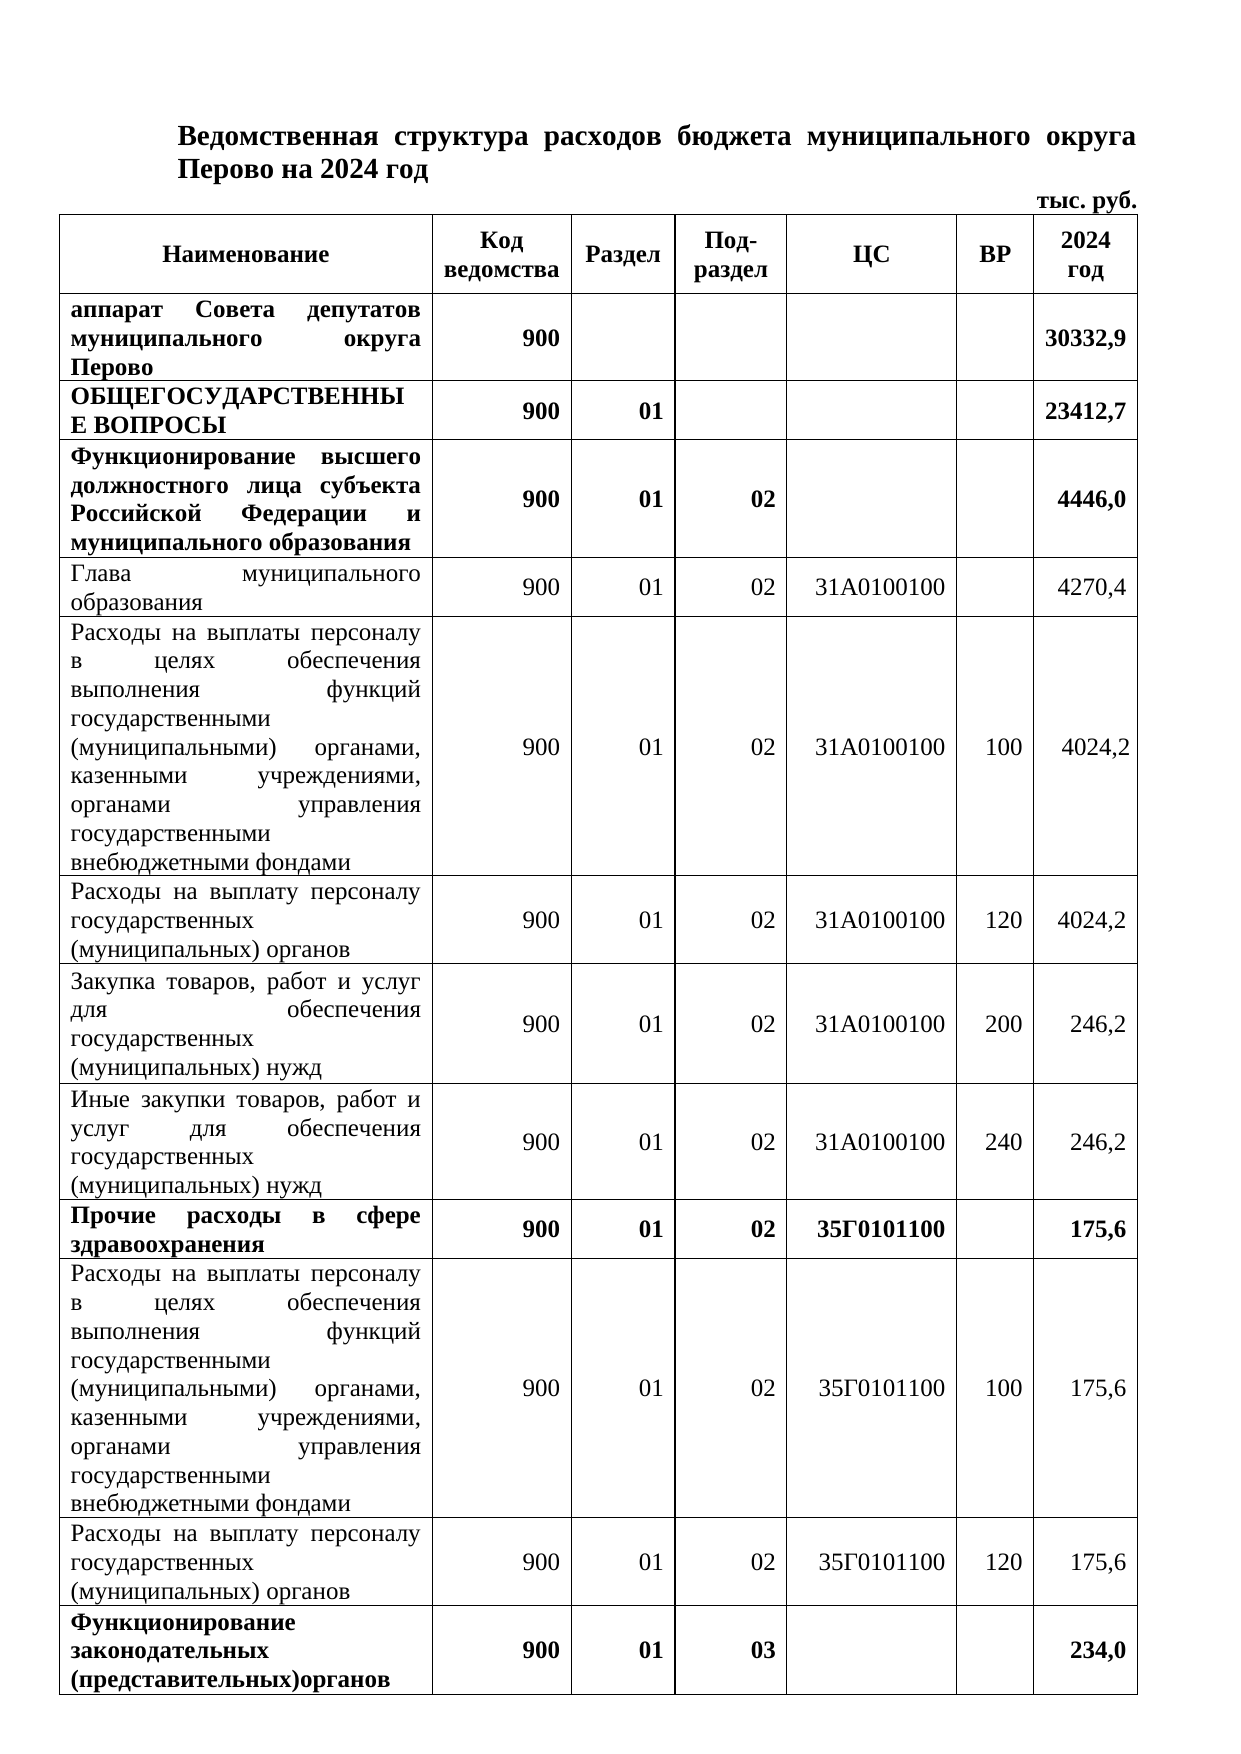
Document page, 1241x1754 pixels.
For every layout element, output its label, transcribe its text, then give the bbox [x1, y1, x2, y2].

table_cell 120 [957, 1518, 1033, 1604]
table_cell Расходы на выплаты персоналу в целях обеспечения выполнения функций государственными (муниципальными) органами, казенными учреждениями, органами управления государственными внебюджетными фондами [60, 1259, 432, 1517]
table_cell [60, 1606, 432, 1694]
table_cell 900 [433, 440, 571, 557]
table_cell 240 [957, 1084, 1033, 1199]
table_cell [957, 381, 1033, 439]
table_cell [787, 1606, 956, 1694]
table_cell 246,2 [1034, 1084, 1137, 1199]
table_cell 35Г0101100 [787, 1518, 956, 1604]
table_cell 35Г0101100 [787, 1200, 956, 1257]
table_cell 900 [433, 964, 571, 1083]
table_cell 120 [957, 876, 1033, 963]
table_cell 100 [957, 1259, 1033, 1517]
table_cell 900 [433, 1259, 571, 1517]
table_cell 900 [433, 617, 571, 875]
table_cell 02 [676, 617, 786, 875]
table_cell [957, 1200, 1033, 1257]
table_cell [787, 294, 956, 380]
table_cell 900 [433, 381, 571, 439]
table_cell 01 [572, 1518, 674, 1604]
table_cell Закупка товаров, работ и услуг для обеспечения государственных (муниципальных) нужд [60, 964, 432, 1083]
table_cell 900 [433, 876, 571, 963]
table_cell Прочие расходы в сфере здравоохранения [60, 1200, 432, 1257]
table_cell [957, 558, 1033, 616]
table_cell 234,0 [1034, 1606, 1137, 1694]
table_cell 01 [572, 617, 674, 875]
table_cell [572, 294, 674, 380]
table_cell 175,6 [1034, 1259, 1137, 1517]
table_cell 01 [572, 876, 674, 963]
table_header ЦС [787, 215, 956, 293]
table_cell Функционирование высшего должностного лица субъекта Российской Федерации и муниципального образования [60, 440, 432, 557]
table_header Наименование [60, 215, 432, 293]
table_cell 02 [676, 876, 786, 963]
table_cell Иные закупки товаров, работ и услуг для обеспечения государственных (муниципальных) нужд [60, 1084, 432, 1199]
table_cell 31А0100100 [787, 617, 956, 875]
table_cell 4024,2 [1034, 876, 1137, 963]
table_cell [957, 294, 1033, 380]
table_cell 900 [433, 1606, 571, 1694]
table_cell 4270,4 [1034, 558, 1137, 616]
table_header 2024 год [1034, 215, 1137, 293]
table_cell [676, 294, 786, 380]
table_cell 01 [572, 1606, 674, 1694]
table_cell 02 [676, 558, 786, 616]
table_cell Расходы на выплату персоналу государственных (муниципальных) органов [60, 1518, 432, 1604]
table_cell 02 [676, 440, 786, 557]
table_cell 100 [957, 617, 1033, 875]
table_cell [787, 381, 956, 439]
table_cell 31А0100100 [787, 1084, 956, 1199]
table_cell 02 [676, 1200, 786, 1257]
table_cell 900 [433, 1518, 571, 1604]
table_cell 4446,0 [1034, 440, 1137, 557]
table_cell 03 [676, 1606, 786, 1694]
table_cell аппарат Совета депутатов муниципального округа Перово [60, 294, 432, 380]
table_cell ОБЩЕГОСУДАРСТВЕННЫЕ ВОПРОСЫ [60, 381, 432, 439]
table_cell 02 [676, 1518, 786, 1604]
table_cell 30332,9 [1034, 294, 1137, 380]
table_cell 02 [676, 1259, 786, 1517]
table_cell [676, 381, 786, 439]
table_cell 31А0100100 [787, 964, 956, 1083]
table_cell [787, 440, 956, 557]
table_cell 01 [572, 1200, 674, 1257]
table_cell 900 [433, 558, 571, 616]
table_header Под- раздел [676, 215, 786, 293]
table_cell 35Г0101100 [787, 1259, 956, 1517]
table_header ВР [957, 215, 1033, 293]
table_cell 01 [572, 381, 674, 439]
table_cell 23412,7 [1034, 381, 1137, 439]
table_cell 01 [572, 558, 674, 616]
table_cell 175,6 [1034, 1518, 1137, 1604]
table_cell [957, 440, 1033, 557]
table_cell Расходы на выплаты персоналу в целях обеспечения выполнения функций государственными (муниципальными) органами, казенными учреждениями, органами управления государственными внебюджетными фондами [60, 617, 432, 875]
table_cell 4024,2 [1034, 617, 1137, 875]
table_cell 900 [433, 294, 571, 380]
table_cell 175,6 [1034, 1200, 1137, 1257]
table_header Раздел [572, 215, 674, 293]
table_cell 01 [572, 964, 674, 1083]
table_cell 01 [572, 440, 674, 557]
table_cell 900 [433, 1084, 571, 1199]
table_cell 31А0100100 [787, 876, 956, 963]
table_cell Расходы на выплату персоналу государственных (муниципальных) органов [60, 876, 432, 963]
table_cell 02 [676, 1084, 786, 1199]
table_cell 01 [572, 1084, 674, 1199]
table_cell 900 [433, 1200, 571, 1257]
table_cell 200 [957, 964, 1033, 1083]
table_cell 246,2 [1034, 964, 1137, 1083]
table_cell [957, 1606, 1033, 1694]
text Ведомственная структура расходов бюджета муниципального округа Перово на 2024 год [177, 118, 1137, 185]
table_header Код ведомства [433, 215, 571, 293]
table_cell Глава муниципального образования [60, 558, 432, 616]
table_cell 31А0100100 [787, 558, 956, 616]
text тыс. руб. [177, 185, 1137, 214]
table_cell 02 [676, 964, 786, 1083]
table_cell 01 [572, 1259, 674, 1517]
